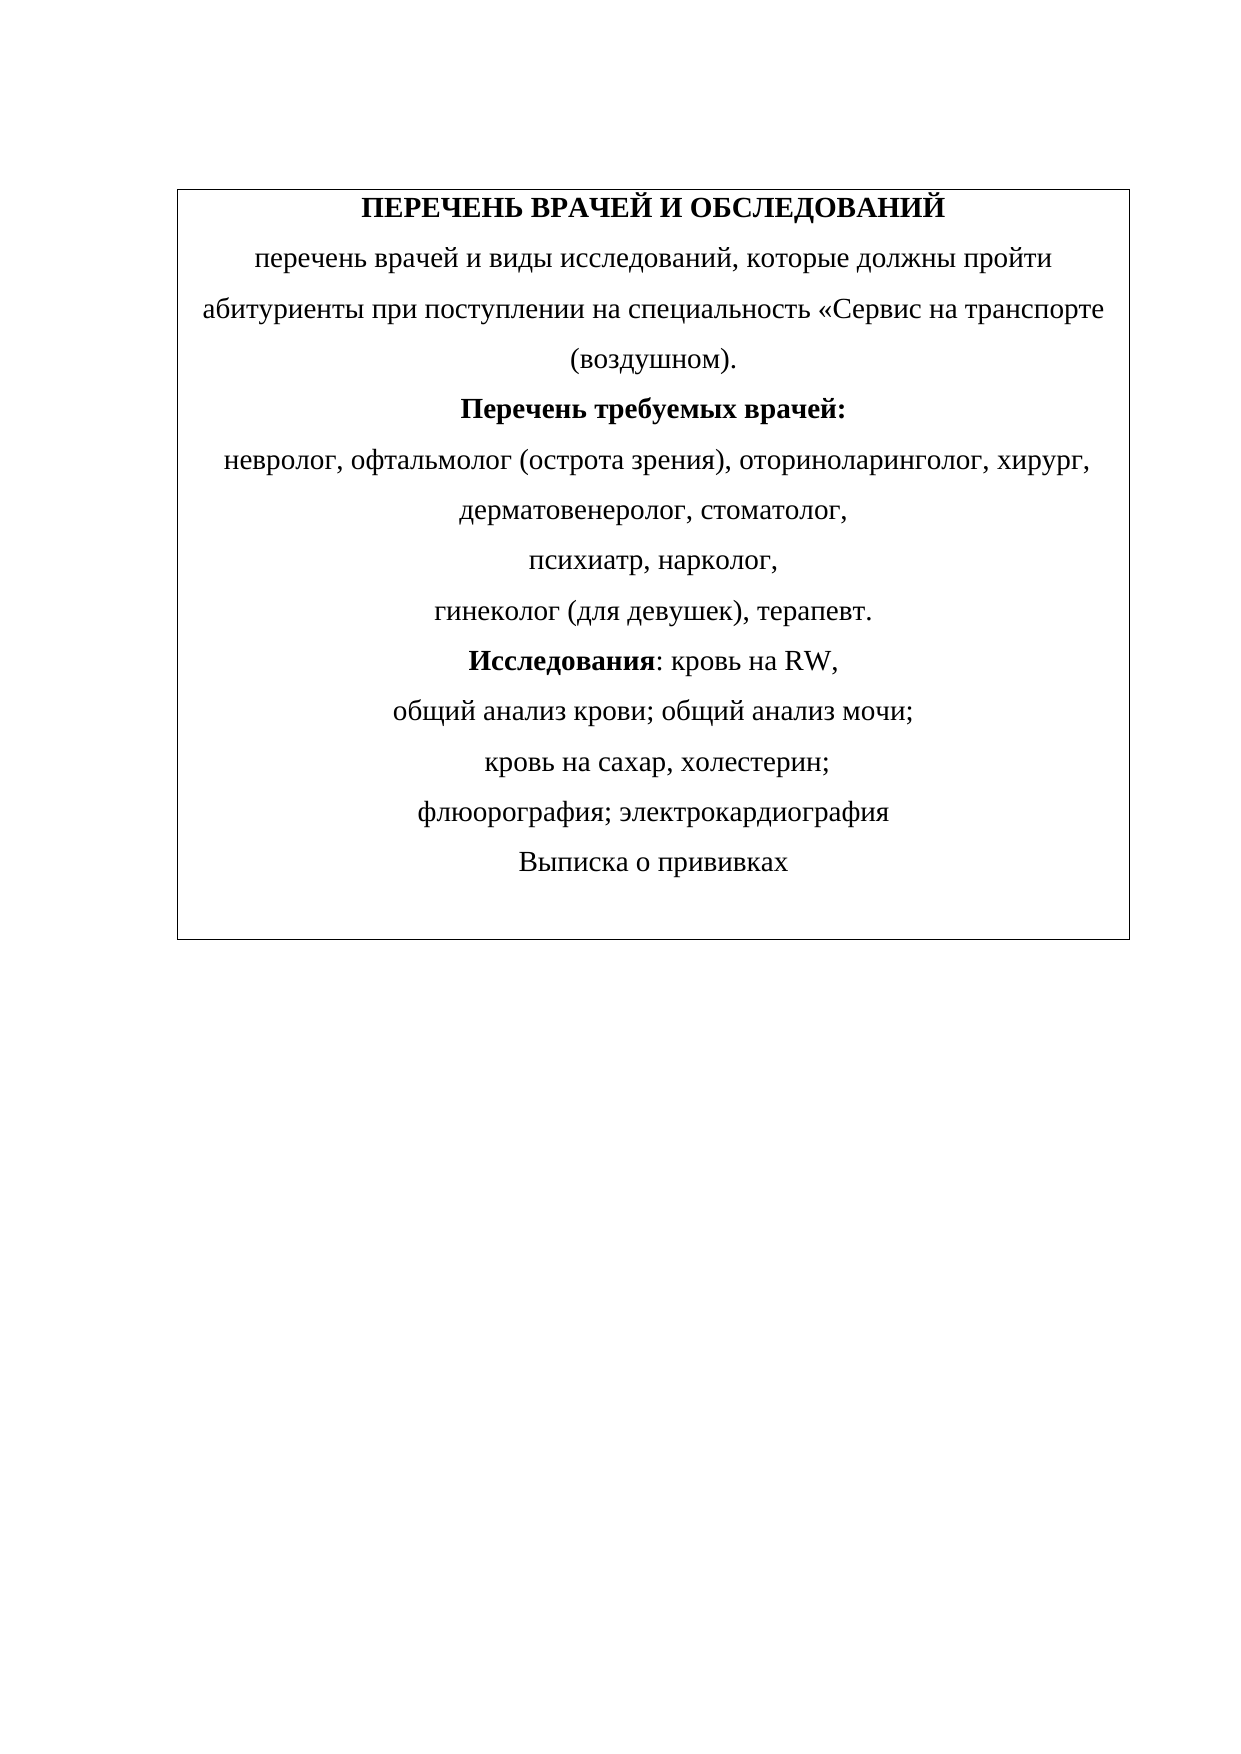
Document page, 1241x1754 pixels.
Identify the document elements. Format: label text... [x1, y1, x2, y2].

table_header ПЕРЕЧЕНЬ ВРАЧЕЙ И ОБСЛЕДОВАНИЙ перечень врачей и виды исследований, которые должны пройти абитуриенты при поступлении на специальность «Сервис на транспорте (воздушном). Перечень требуемых врачей: невролог, офтальмолог (острота зрения), оториноларинголог, хирург, дерматовенеролог, стоматолог, психиатр, нарколог, гинеколог (для девушек), терапевт. Исследования: кровь на RW, общий анализ крови; общий анализ мочи; кровь на сахар, холестерин; флюорография; электрокардиография Выписка о прививках [178, 190, 1129, 939]
